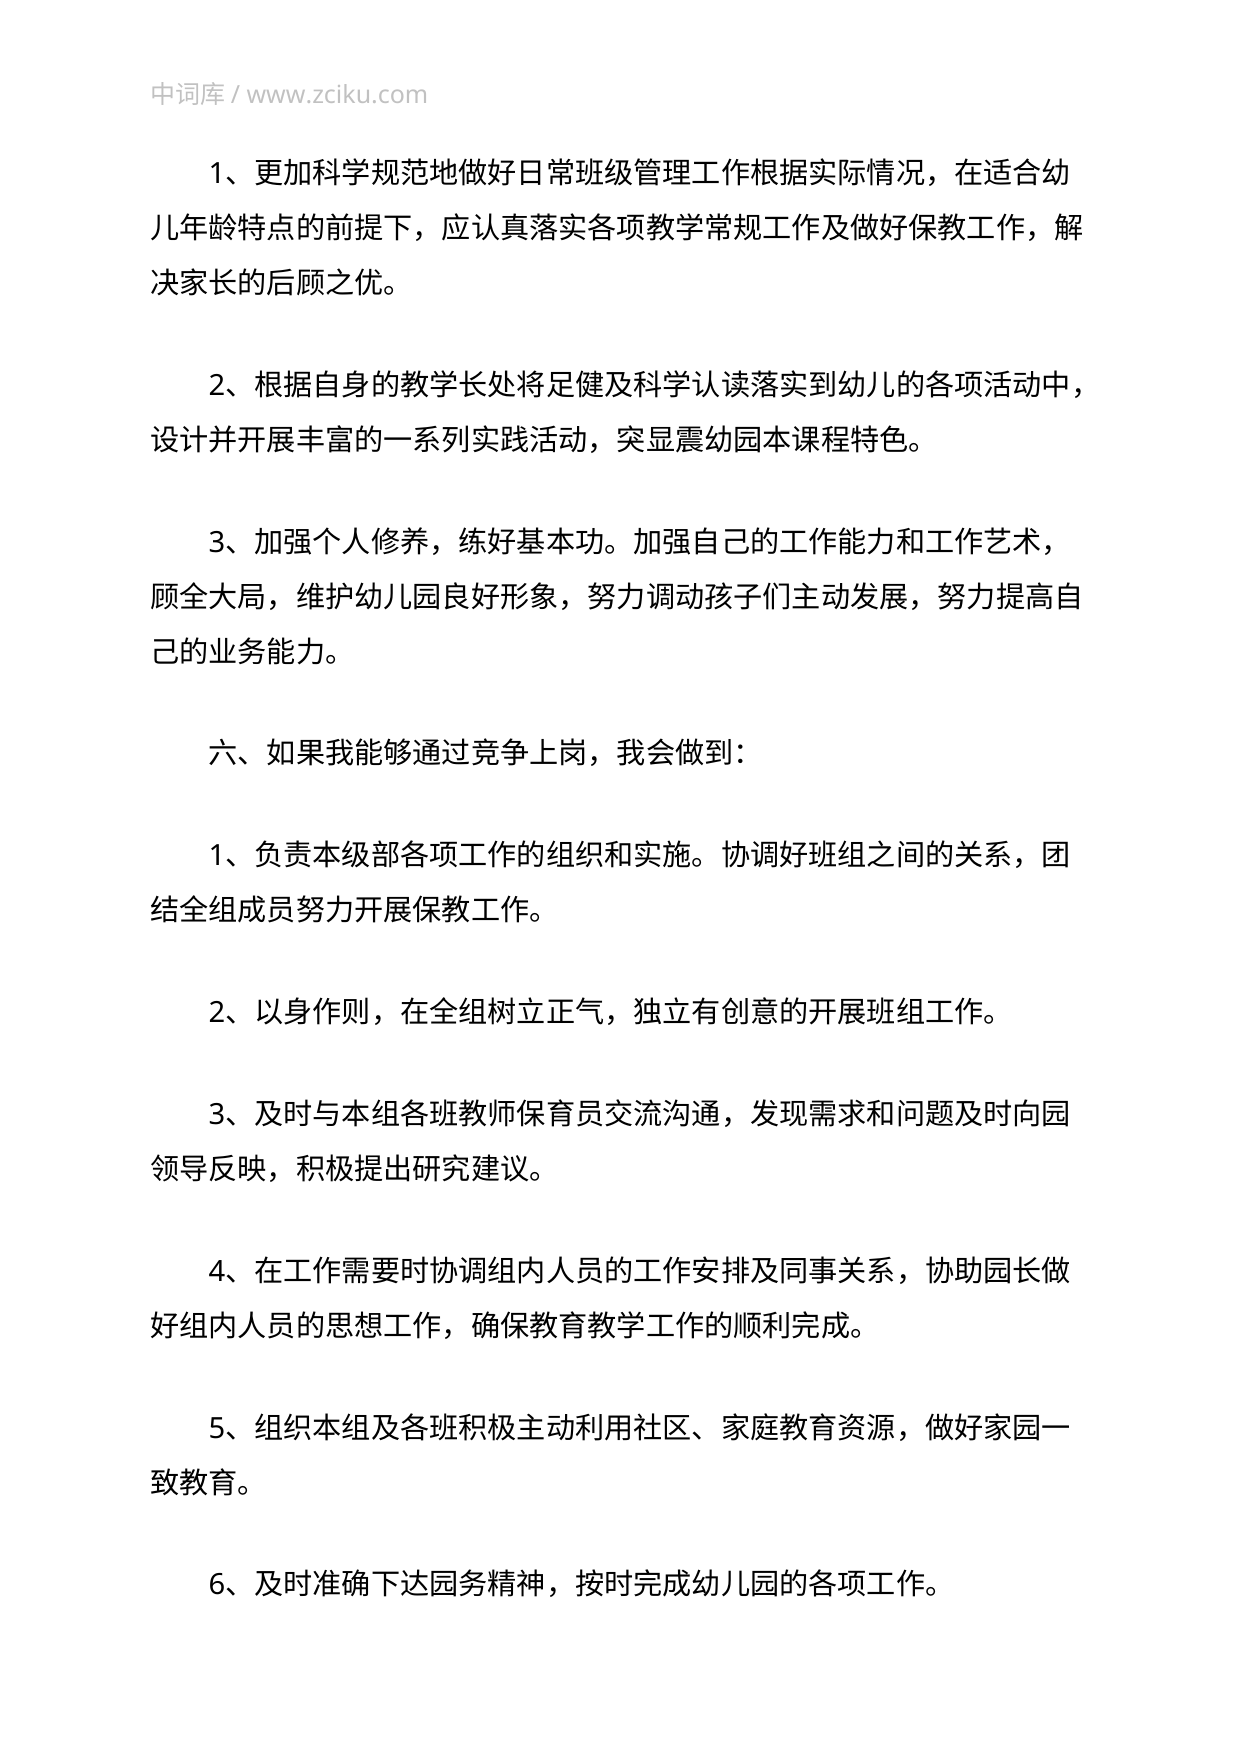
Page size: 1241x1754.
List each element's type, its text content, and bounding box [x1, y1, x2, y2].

text 六、如果我能够通过竞争上岗，我会做到： [150, 730, 1090, 772]
text 1、负责本级部各项工作的组织和实施。协调好班组之间的关系，团结全组成员努力开展保教工作。 [150, 832, 1090, 929]
text 3、及时与本组各班教师保育员交流沟通，发现需求和问题及时向园领导反映，积极提出研究建议。 [150, 1091, 1090, 1188]
text 6、及时准确下达园务精神，按时完成幼儿园的各项工作。 [150, 1561, 1090, 1603]
text 4、在工作需要时协调组内人员的工作安排及同事关系，协助园长做好组内人员的思想工作，确保教育教学工作的顺利完成。 [150, 1247, 1090, 1345]
text 5、组织本组及各班积极主动利用社区、家庭教育资源，做好家园一致教育。 [150, 1404, 1090, 1501]
text 2、根据自身的教学长处将足健及科学认读落实到幼儿的各项活动中，设计并开展丰富的一系列实践活动，突显震幼园本课程特色。 [150, 362, 1090, 459]
text 2、以身作则，在全组树立正气，独立有创意的开展班组工作。 [150, 989, 1090, 1031]
text 1、更加科学规范地做好日常班级管理工作根据实际情况，在适合幼儿年龄特点的前提下，应认真落实各项教学常规工作及做好保教工作，解决家长的后顾之优。 [150, 150, 1090, 302]
text 3、加强个人修养，练好基本功。加强自己的工作能力和工作艺术，顾全大局，维护幼儿园良好形象，努力调动孩子们主动发展，努力提高自己的业务能力。 [150, 518, 1090, 671]
